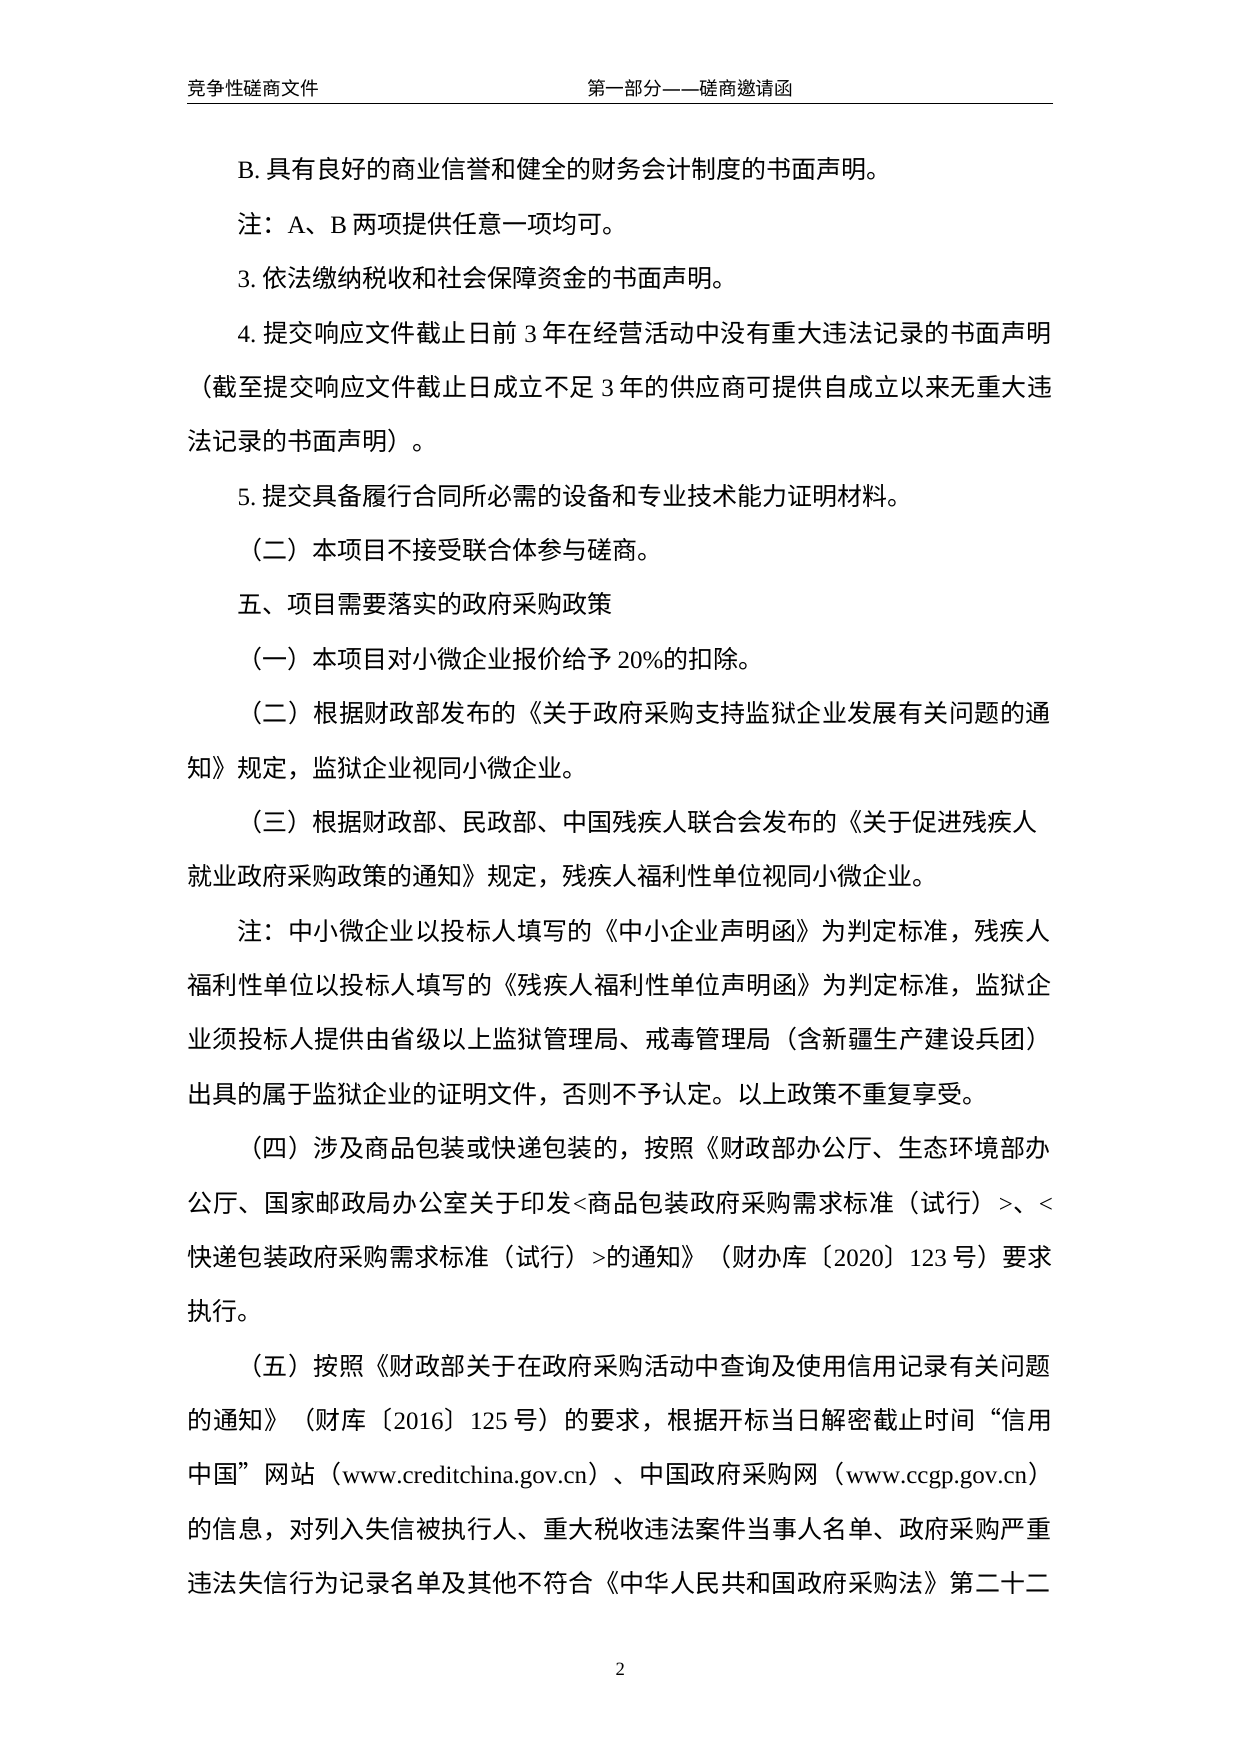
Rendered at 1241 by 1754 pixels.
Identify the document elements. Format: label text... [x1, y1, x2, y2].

text 五、项目需要落实的政府采购政策 [187, 585, 1053, 621]
text 4. 提交响应文件截止日前3年在经营活动中没有重大违法记录的书面声明（截至提交响应文件截止日成立不足3年的供应商可提供自成立以来无重大违法记录的书面声明）。 [187, 313, 1053, 458]
text 注：A、B两项提供任意一项均可。 [187, 204, 1053, 241]
text （二）本项目不接受联合体参与磋商。 [187, 531, 1053, 567]
text （一）本项目对小微企业报价给予20%的扣除。 [187, 639, 1053, 676]
text B. 具有良好的商业信誉和健全的财务会计制度的书面声明。 [187, 150, 1053, 186]
text （二）根据财政部发布的《关于政府采购支持监狱企业发展有关问题的通知》规定，监狱企业视同小微企业。 [187, 694, 1053, 784]
text （三）根据财政部、民政部、中国残疾人联合会发布的《关于促进残疾人就业政府采购政策的通知》规定，残疾人福利性单位视同小微企业。 [187, 802, 1053, 893]
text 3. 依法缴纳税收和社会保障资金的书面声明。 [187, 259, 1053, 295]
text （四）涉及商品包装或快递包装的，按照《财政部办公厅、生态环境部办公厅、国家邮政局办公室关于印发<商品包装政府采购需求标准（试行）>、<快递包装政府采购需求标准（试行）>的通知》（财办库〔2020〕123号）要求执行。 [187, 1129, 1053, 1328]
text 注：中小微企业以投标人填写的《中小企业声明函》为判定标准，残疾人福利性单位以投标人填写的《残疾人福利性单位声明函》为判定标准，监狱企业须投标人提供由省级以上监狱管理局、戒毒管理局（含新疆生产建设兵团）出具的属于监狱企业的证明文件，否则不予认定。以上政策不重复享受。 [187, 911, 1053, 1111]
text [187, 1346, 1053, 1600]
text 5. 提交具备履行合同所必需的设备和专业技术能力证明材料。 [187, 476, 1053, 512]
